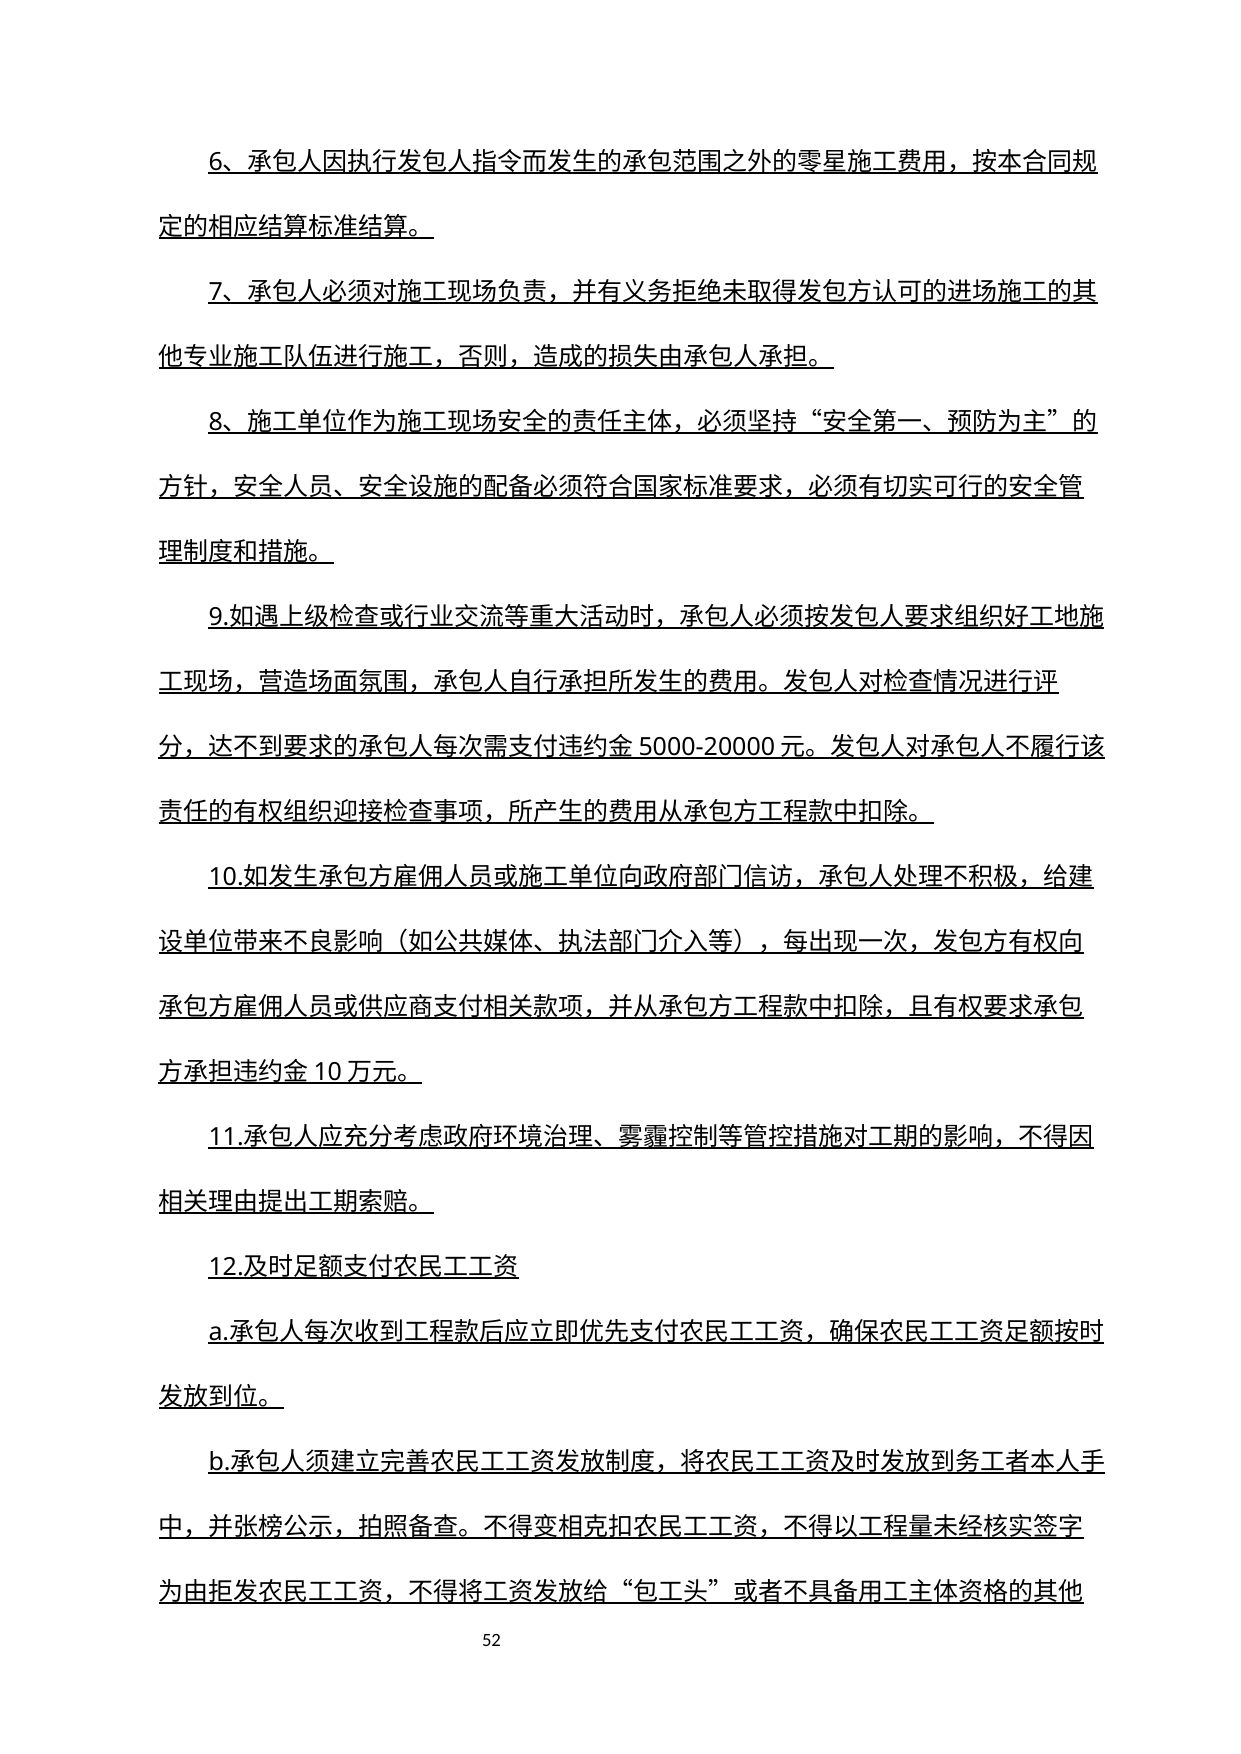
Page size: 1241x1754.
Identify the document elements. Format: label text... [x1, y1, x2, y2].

text 12.及时足额支付农民工工资 [158, 1232, 1106, 1297]
text 8、施工单位作为施工现场安全的责任主体，必须坚持“安全第一、预防为主”的方针，安全人员、安全设施的配备必须符合国家标准要求，必须有切实可行的安全管理制度和措施。 [158, 387, 1106, 582]
text 10.如发生承包方雇佣人员或施工单位向政府部门信访，承包人处理不积极，给建设单位带来不良影响（如公共媒体、执法部门介入等），每出现一次，发包方有权向承包方雇佣人员或供应商支付相关款项，并从承包方工程款中扣除，且有权要求承包方承担违约金10万元。 [158, 842, 1106, 1102]
text a.承包人每次收到工程款后应立即优先支付农民工工资，确保农民工工资足额按时发放到位。 [158, 1297, 1106, 1427]
text 6、承包人因执行发包人指令而发生的承包范围之外的零星施工费用，按本合同规定的相应结算标准结算。 [158, 127, 1106, 257]
text 9.如遇上级检查或行业交流等重大活动时，承包人必须按发包人要求组织好工地施工现场，营造场面氛围，承包人自行承担所发生的费用。发包人对检查情况进行评分，达不到要求的承包人每次需支付违约金5000-20000元。发包人对承包人不履行该责任的有权组织迎接检查事项，所产生的费用从承包方工程款中扣除。 [158, 582, 1106, 842]
text 7、承包人必须对施工现场负责，并有义务拒绝未取得发包方认可的进场施工的其他专业施工队伍进行施工，否则，造成的损失由承包人承担。 [158, 257, 1106, 387]
text 11.承包人应充分考虑政府环境治理、雾霾控制等管控措施对工期的影响，不得因相关理由提出工期索赔。 [158, 1102, 1106, 1232]
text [158, 1427, 1106, 1622]
